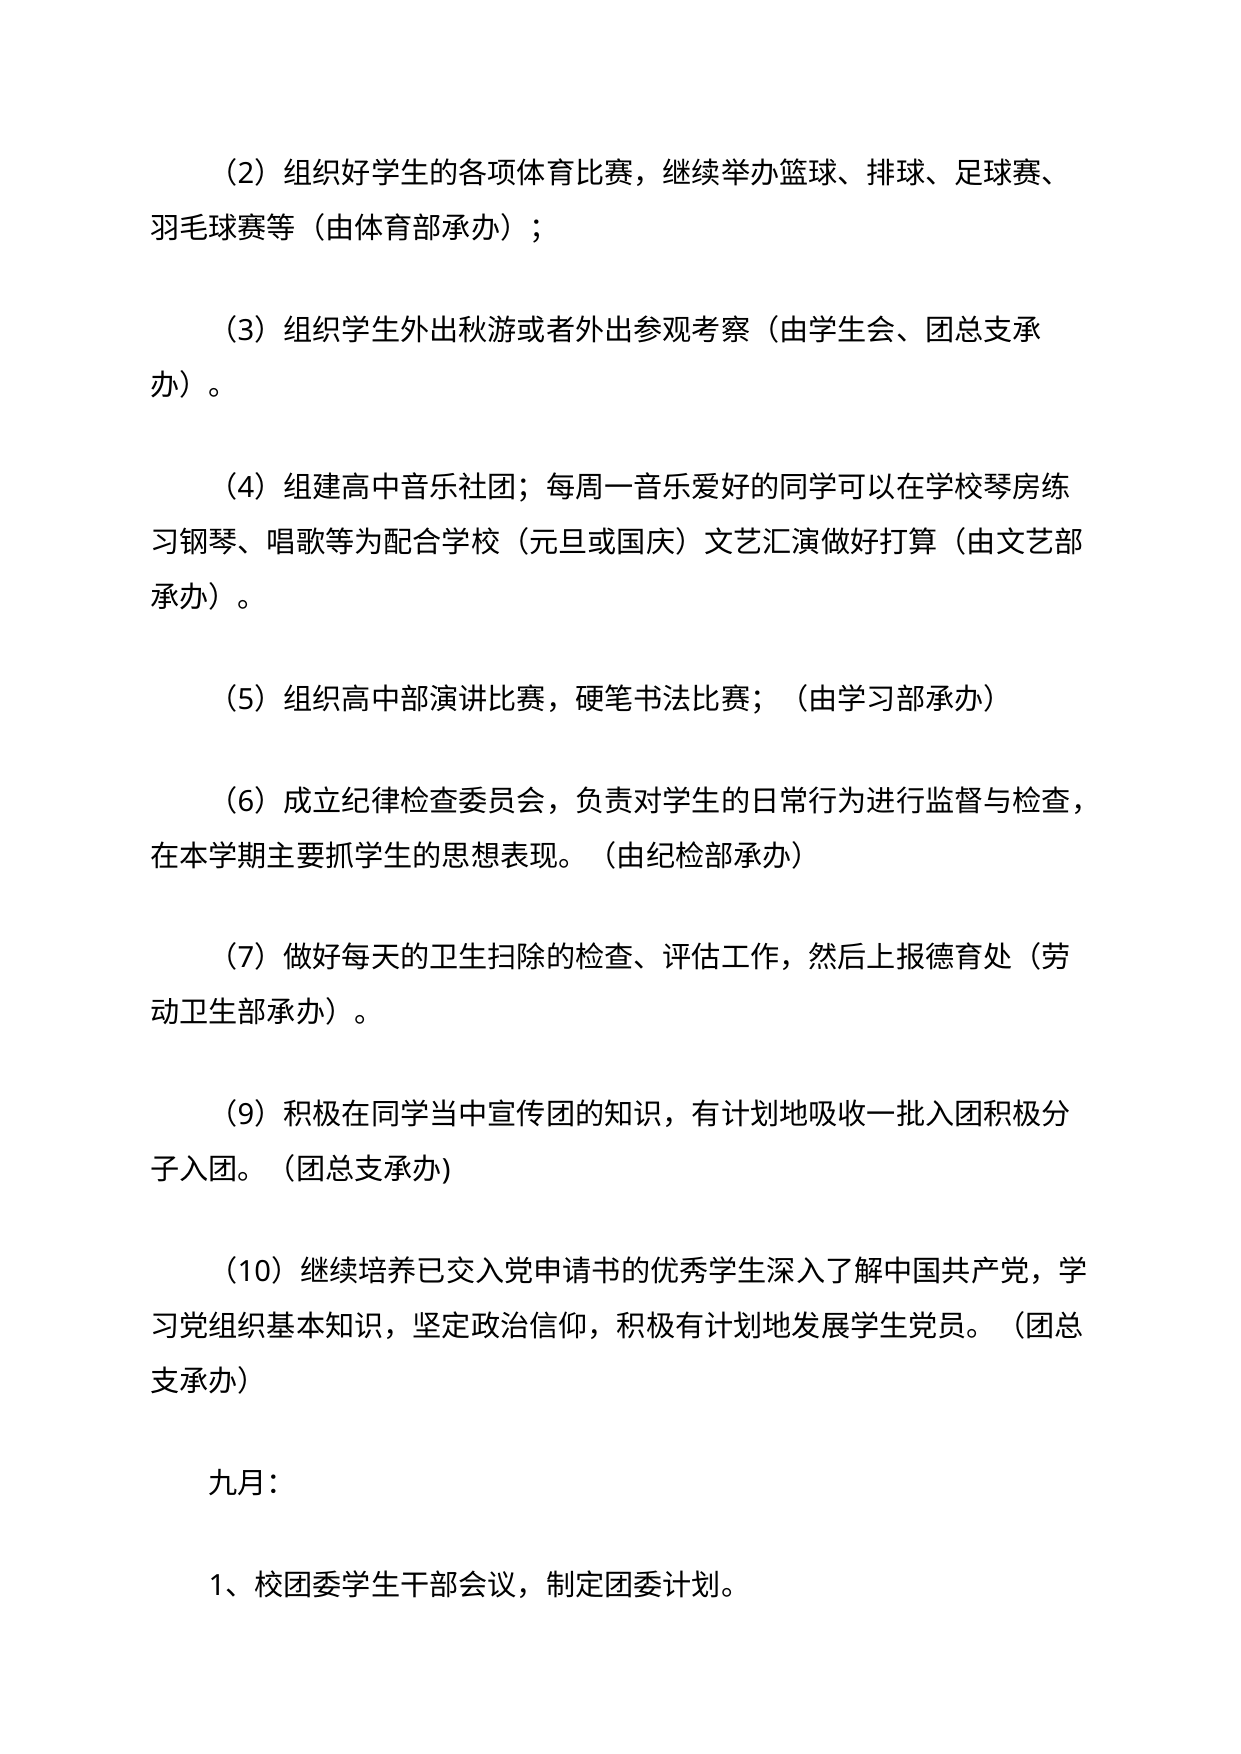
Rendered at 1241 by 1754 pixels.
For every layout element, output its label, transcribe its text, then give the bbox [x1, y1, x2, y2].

text （2）组织好学生的各项体育比赛，继续举办篮球、排球、足球赛、羽毛球赛等（由体育部承办）； [150, 150, 1090, 247]
text （3）组织学生外出秋游或者外出参观考察（由学生会、团总支承办）。 [150, 307, 1090, 404]
text （7）做好每天的卫生扫除的检查、评估工作，然后上报德育处（劳动卫生部承办）。 [150, 934, 1090, 1031]
text 九月： [150, 1459, 1090, 1502]
text （9）积极在同学当中宣传团的知识，有计划地吸收一批入团积极分子入团。（团总支承办) [150, 1091, 1090, 1188]
text 1、校团委学生干部会议，制定团委计划。 [150, 1561, 1090, 1603]
text （10）继续培养已交入党申请书的优秀学生深入了解中国共产党，学习党组织基本知识，坚定政治信仰，积极有计划地发展学生党员。（团总支承办） [150, 1248, 1090, 1400]
text （6）成立纪律检查委员会，负责对学生的日常行为进行监督与检查，在本学期主要抓学生的思想表现。（由纪检部承办） [150, 777, 1090, 874]
text （4）组建高中音乐社团；每周一音乐爱好的同学可以在学校琴房练习钢琴、唱歌等为配合学校（元旦或国庆）文艺汇演做好打算（由文艺部承办）。 [150, 463, 1090, 616]
text （5）组织高中部演讲比赛，硬笔书法比赛；（由学习部承办） [150, 675, 1090, 718]
